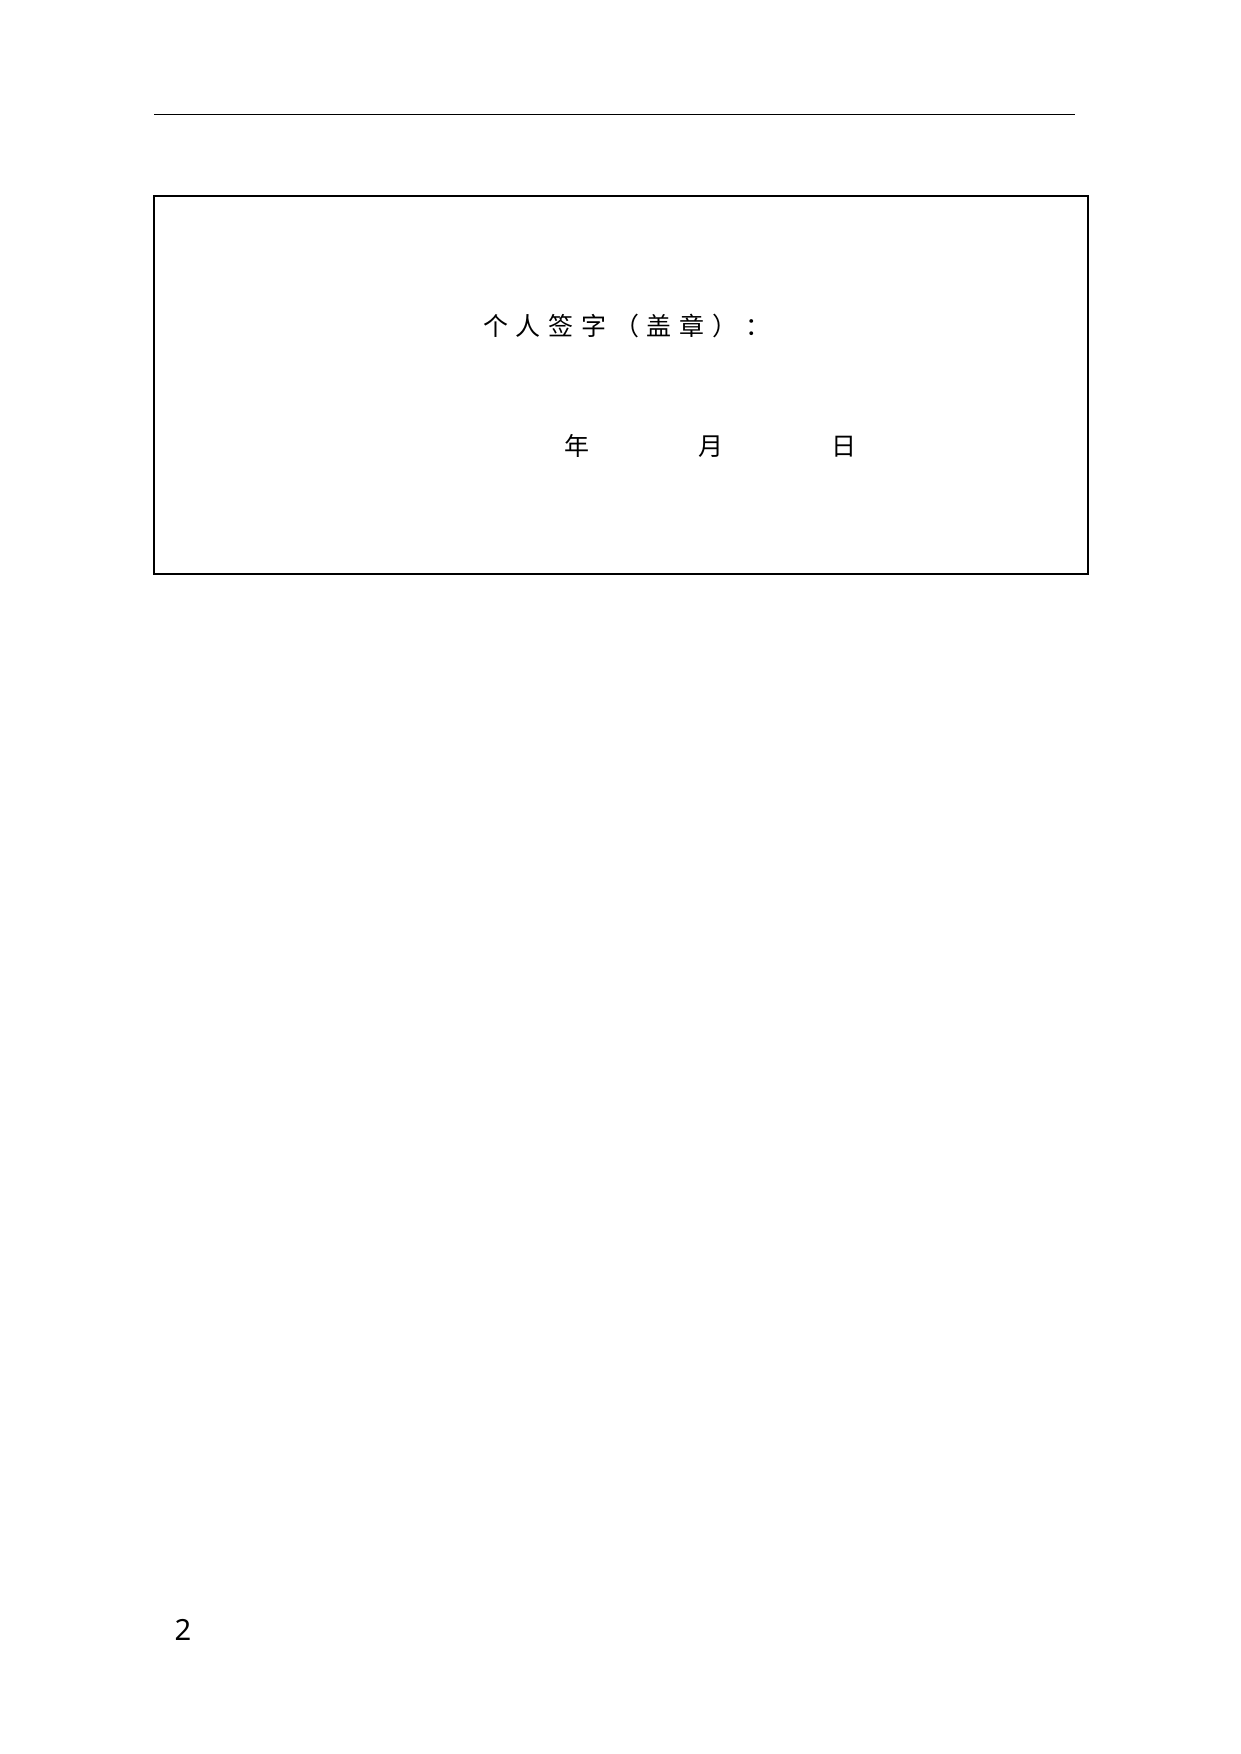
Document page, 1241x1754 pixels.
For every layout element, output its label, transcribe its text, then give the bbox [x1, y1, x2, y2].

table_cell 个人签字（盖章）： 年 月 日 [155, 197, 1087, 573]
